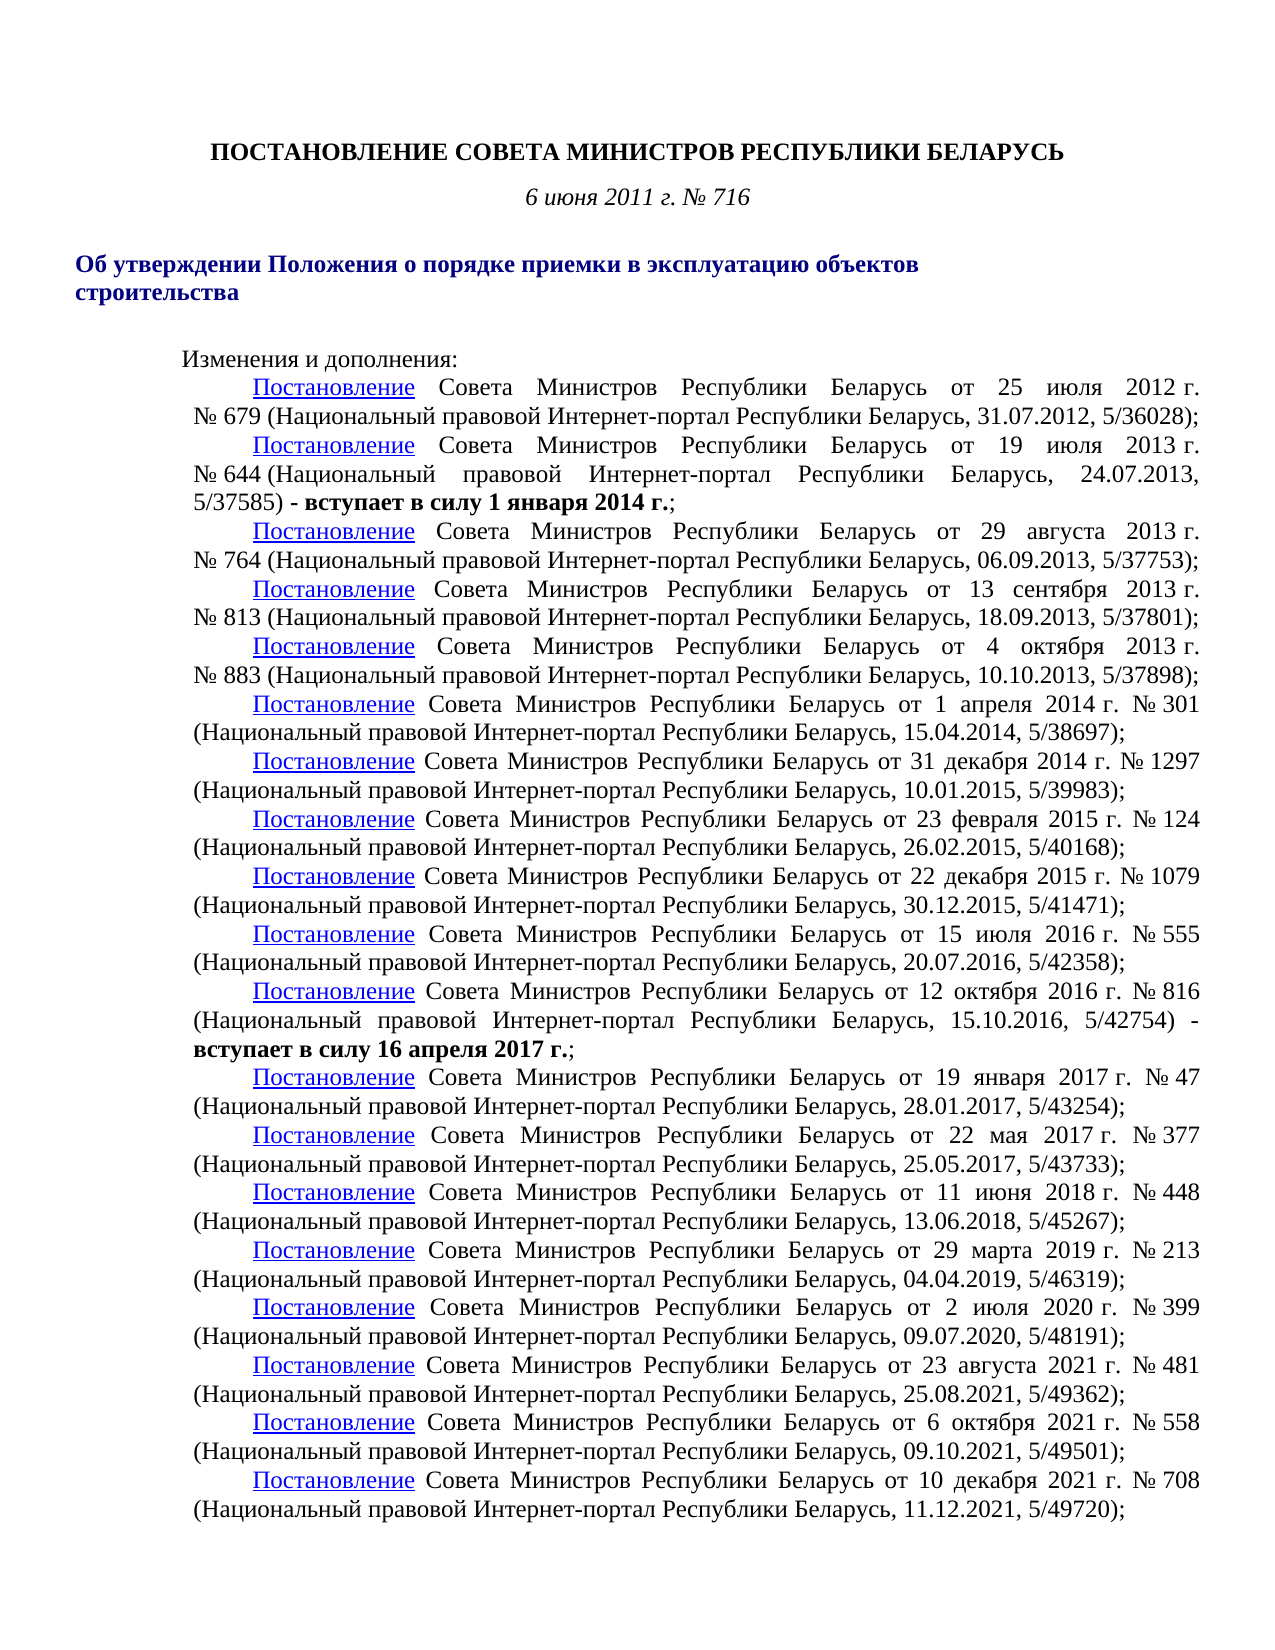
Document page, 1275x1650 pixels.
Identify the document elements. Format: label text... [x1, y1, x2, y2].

text Постановление Совета Министров Республики Беларусь от 4 октября 2013 г. № 883 (Национальный правовой Интернет-портал Республики Беларусь, 10.10.2013, 5/37898); [193, 631, 1200, 689]
text Постановление Совета Министров Республики Беларусь от 19 января 2017 г. № 47 (Национальный правовой Интернет-портал Республики Беларусь, 28.01.2017, 5/43254); [193, 1062, 1200, 1120]
text Постановление Совета Министров Республики Беларусь от 13 сентября 2013 г. № 813 (Национальный правовой Интернет-портал Республики Беларусь, 18.09.2013, 5/37801); [193, 574, 1200, 631]
text Постановление Совета Министров Республики Беларусь от 23 февраля 2015 г. № 124 (Национальный правовой Интернет-портал Республики Беларусь, 26.02.2015, 5/40168); [193, 804, 1200, 861]
text Постановление Совета Министров Республики Беларусь от 6 октября 2021 г. № 558 (Национальный правовой Интернет-портал Республики Беларусь, 09.10.2021, 5/49501); [193, 1407, 1200, 1465]
text Постановление Совета Министров Республики Беларусь от 10 декабря 2021 г. № 708 (Национальный правовой Интернет-портал Республики Беларусь, 11.12.2021, 5/49720); [193, 1465, 1200, 1522]
text Постановление Совета Министров Республики Беларусь от 2 июля 2020 г. № 399 (Национальный правовой Интернет-портал Республики Беларусь, 09.07.2020, 5/48191); [193, 1292, 1200, 1350]
text ПОСТАНОВЛЕНИЕ СОВЕТА МИНИСТРОВ РЕСПУБЛИКИ БЕЛАРУСЬ [75, 137, 1200, 166]
text Постановление Совета Министров Республики Беларусь от 19 июля 2013 г. № 644 (Национальный правовой Интернет-портал Республики Беларусь, 24.07.2013, 5/37585) - вступает в силу 1 января 2014 г.; [193, 430, 1200, 516]
text Постановление Совета Министров Республики Беларусь от 23 августа 2021 г. № 481 (Национальный правовой Интернет-портал Республики Беларусь, 25.08.2021, 5/49362); [193, 1350, 1200, 1407]
text 6 июня 2011 г. № 716 [75, 182, 1200, 211]
title Об утверждении Положения о порядке приемки в эксплуатацию объектов строительства [75, 249, 964, 306]
text Постановление Совета Министров Республики Беларусь от 31 декабря 2014 г. № 1297 (Национальный правовой Интернет-портал Республики Беларусь, 10.01.2015, 5/39983); [193, 746, 1200, 804]
text Постановление Совета Министров Республики Беларусь от 25 июля 2012 г. № 679 (Национальный правовой Интернет-портал Республики Беларусь, 31.07.2012, 5/36028); [193, 372, 1200, 430]
text Постановление Совета Министров Республики Беларусь от 11 июня 2018 г. № 448 (Национальный правовой Интернет-портал Республики Беларусь, 13.06.2018, 5/45267); [193, 1177, 1200, 1235]
text Постановление Совета Министров Республики Беларусь от 1 апреля 2014 г. № 301 (Национальный правовой Интернет-портал Республики Беларусь, 15.04.2014, 5/38697); [193, 689, 1200, 746]
text Постановление Совета Министров Республики Беларусь от 22 мая 2017 г. № 377 (Национальный правовой Интернет-портал Республики Беларусь, 25.05.2017, 5/43733); [193, 1120, 1200, 1177]
text Постановление Совета Министров Республики Беларусь от 29 марта 2019 г. № 213 (Национальный правовой Интернет-портал Республики Беларусь, 04.04.2019, 5/46319); [193, 1235, 1200, 1292]
text Постановление Совета Министров Республики Беларусь от 29 августа 2013 г. № 764 (Национальный правовой Интернет-портал Республики Беларусь, 06.09.2013, 5/37753); [193, 516, 1200, 574]
text Постановление Совета Министров Республики Беларусь от 12 октября 2016 г. № 816 (Национальный правовой Интернет-портал Республики Беларусь, 15.10.2016, 5/42754) - вступает в силу 16 апреля 2017 г.; [193, 976, 1200, 1062]
text Постановление Совета Министров Республики Беларусь от 22 декабря 2015 г. № 1079 (Национальный правовой Интернет-портал Республики Беларусь, 30.12.2015, 5/41471); [193, 861, 1200, 919]
text Изменения и дополнения: [181, 344, 1200, 372]
text Постановление Совета Министров Республики Беларусь от 15 июля 2016 г. № 555 (Национальный правовой Интернет-портал Республики Беларусь, 20.07.2016, 5/42358); [193, 919, 1200, 976]
